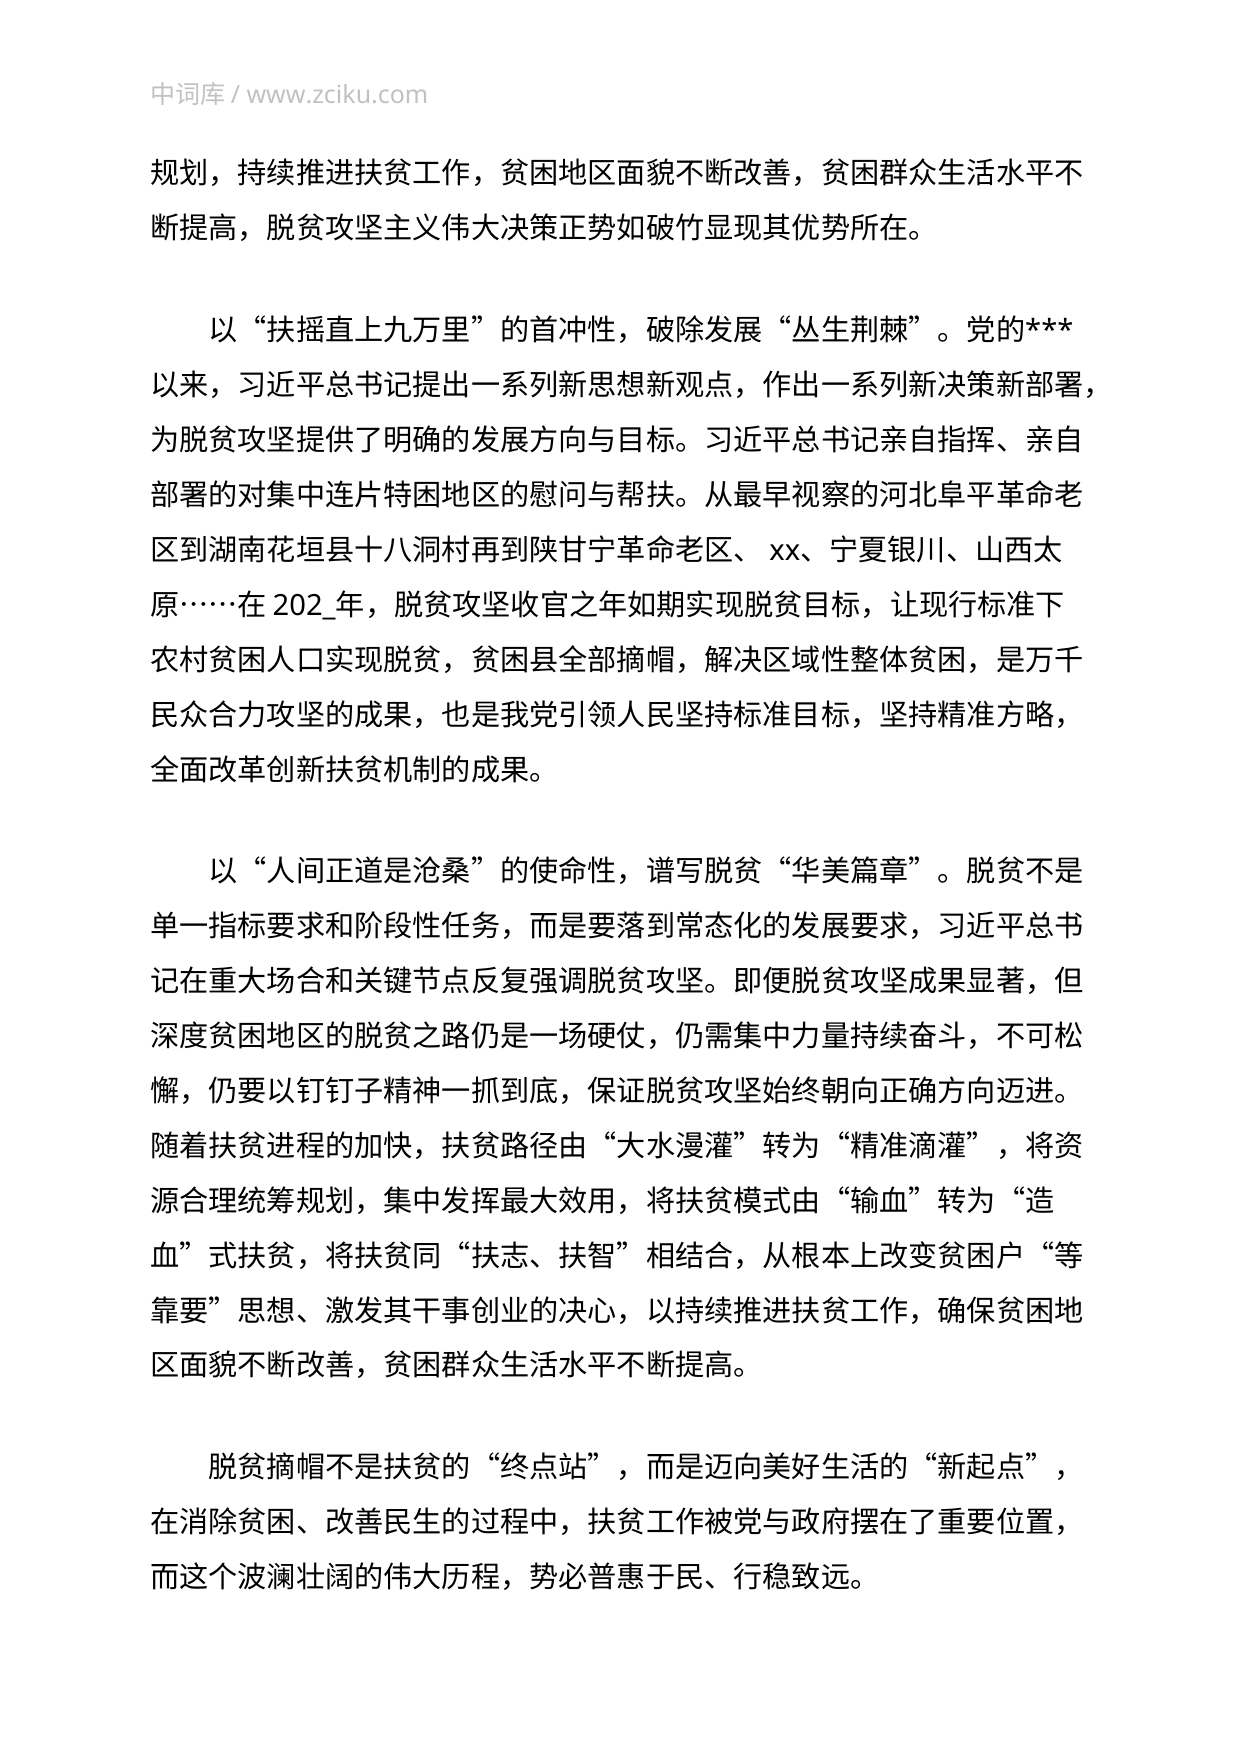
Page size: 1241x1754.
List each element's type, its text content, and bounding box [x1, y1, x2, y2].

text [150, 150, 1090, 247]
text 以“扶摇直上九万里”的首冲性，破除发展“丛生荆棘”。党的***以来，习近平总书记提出一系列新思想新观点，作出一系列新决策新部署，为脱贫攻坚提供了明确的发展方向与目标。习近平总书记亲自指挥、亲自部署的对集中连片特困地区的慰问与帮扶。从最早视察的河北阜平革命老区到湖南花垣县十八洞村再到陕甘宁革命老区、 xx、宁夏银川、山西太原……在202_年，脱贫攻坚收官之年如期实现脱贫目标，让现行标准下农村贫困人口实现脱贫，贫困县全部摘帽，解决区域性整体贫困，是万千民众合力攻坚的成果，也是我党引领人民坚持标准目标，坚持精准方略，全面改革创新扶贫机制的成果。 [150, 307, 1090, 788]
text 脱贫摘帽不是扶贫的“终点站”，而是迈向美好生活的“新起点”，在消除贫困、改善民生的过程中，扶贫工作被党与政府摆在了重要位置，而这个波澜壮阔的伟大历程，势必普惠于民、行稳致远。 [150, 1444, 1090, 1596]
text 以“人间正道是沧桑”的使命性，谱写脱贫“华美篇章”。脱贫不是单一指标要求和阶段性任务，而是要落到常态化的发展要求，习近平总书记在重大场合和关键节点反复强调脱贫攻坚。即便脱贫攻坚成果显著，但深度贫困地区的脱贫之路仍是一场硬仗，仍需集中力量持续奋斗，不可松懈，仍要以钉钉子精神一抓到底，保证脱贫攻坚始终朝向正确方向迈进。随着扶贫进程的加快，扶贫路径由“大水漫灌”转为“精准滴灌”，将资源合理统筹规划，集中发挥最大效用，将扶贫模式由“输血”转为“造血”式扶贫，将扶贫同“扶志、扶智”相结合，从根本上改变贫困户“等靠要”思想、激发其干事创业的决心，以持续推进扶贫工作，确保贫困地区面貌不断改善，贫困群众生活水平不断提高。 [150, 848, 1090, 1384]
